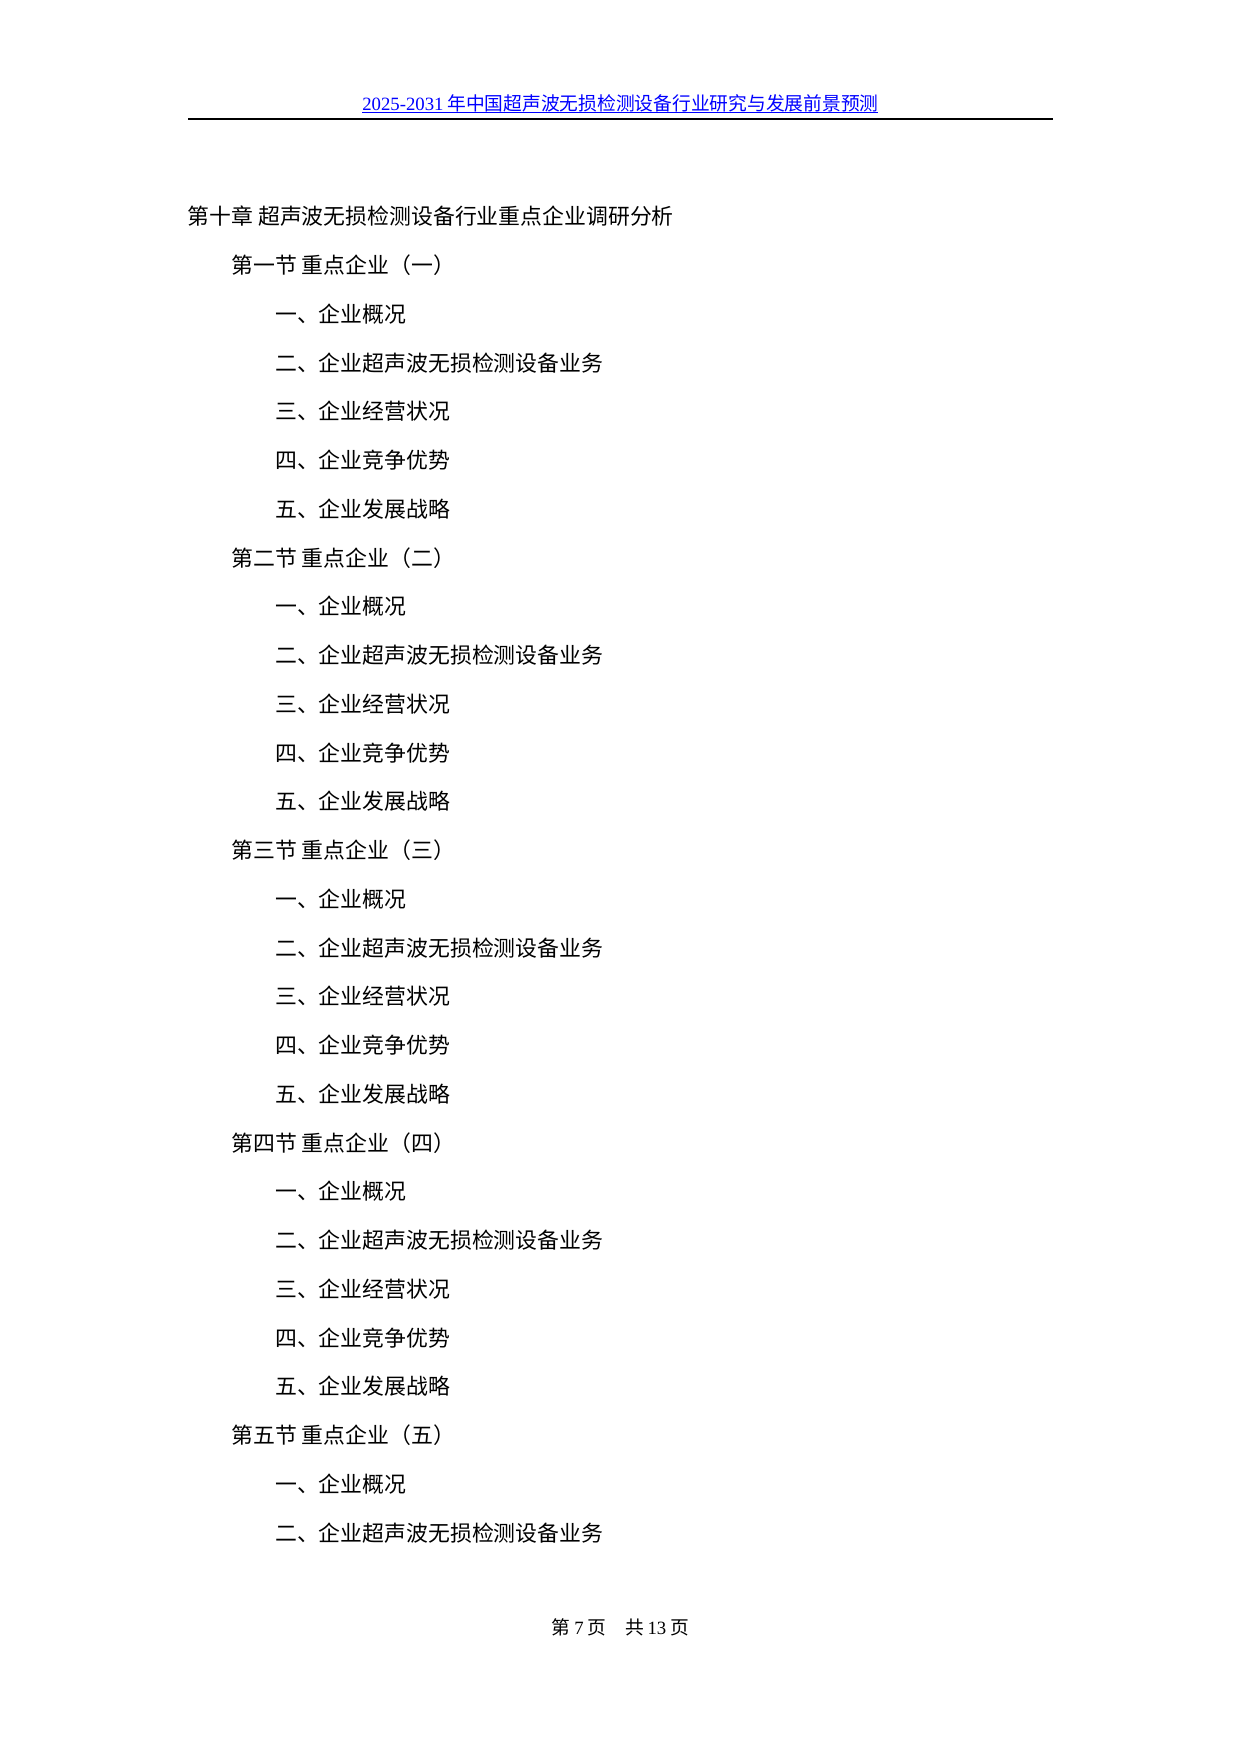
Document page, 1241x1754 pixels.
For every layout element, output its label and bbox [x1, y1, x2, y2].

text [187, 150, 1053, 1548]
